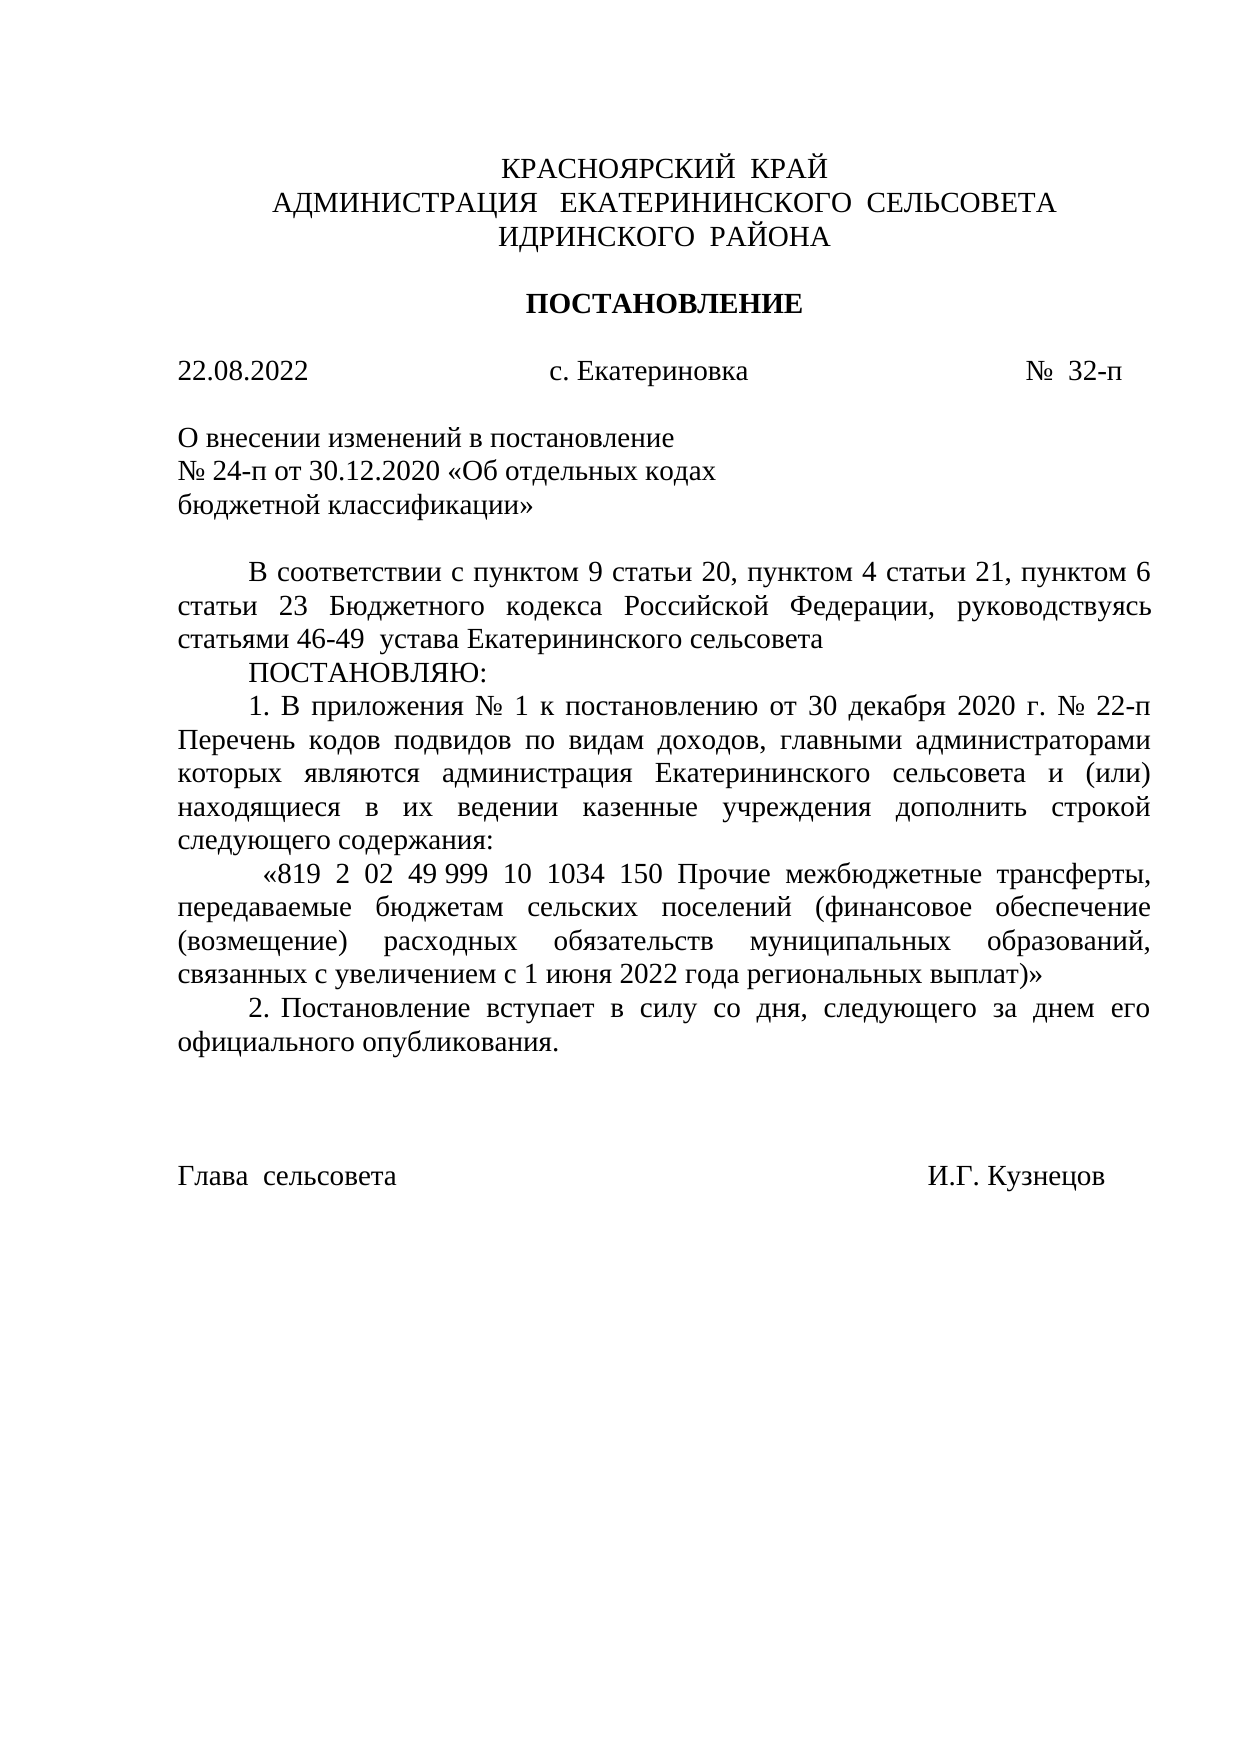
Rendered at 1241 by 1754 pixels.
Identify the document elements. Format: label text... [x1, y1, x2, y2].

title О внесении изменений в постановление [177, 420, 1152, 453]
text ПОСТАНОВЛЯЮ: [177, 655, 1152, 688]
text ПОСТАНОВЛЕНИЕ [177, 286, 1152, 319]
text 22.08.2022 с. Екатериновка № 32-п [177, 353, 1152, 386]
text КРАСНОЯРСКИЙ КРАЙ [177, 152, 1152, 185]
list В приложения № 1 к постановлению от 30 декабря 2020 г. № 22-п Перечень кодов подвидов по видам доходов, главными администраторами которых являются администрация Екатерининского сельсовета и (или) находящиеся в их ведении казенные учреждения дополнить строкой следующего содержания: [177, 688, 1152, 856]
text АДМИНИСТРАЦИЯ ЕКАТЕРИНИНСКОГО СЕЛЬСОВЕТА [177, 185, 1152, 219]
title № 24-п от 30.12.2020 «Об отдельных кодах [177, 453, 1152, 487]
text В соответствии с пунктом 9 статьи 20, пунктом 4 статьи 21, пунктом 6 статьи 23 Бюджетного кодекса Российской Федерации, руководствуясь статьями 46-49 устава Екатерининского сельсовета [177, 554, 1152, 655]
text ИДРИНСКОГО РАЙОНА [177, 219, 1152, 252]
list Постановление вступает в силу со дня, следующего за днем его официального опубликования. [177, 990, 1152, 1057]
list «819 2 02 49 999 10 1034 150 Прочие межбюджетные трансферты, передаваемые бюджетам сельских поселений (финансовое обеспечение (возмещение) расходных обязательств муниципальных образований, связанных с увеличением с 1 июня 2022 года региональных выплат)» [177, 856, 1152, 990]
title бюджетной классификации» [177, 487, 1152, 521]
text Глава сельсовета И.Г. Кузнецов [177, 1158, 1152, 1191]
